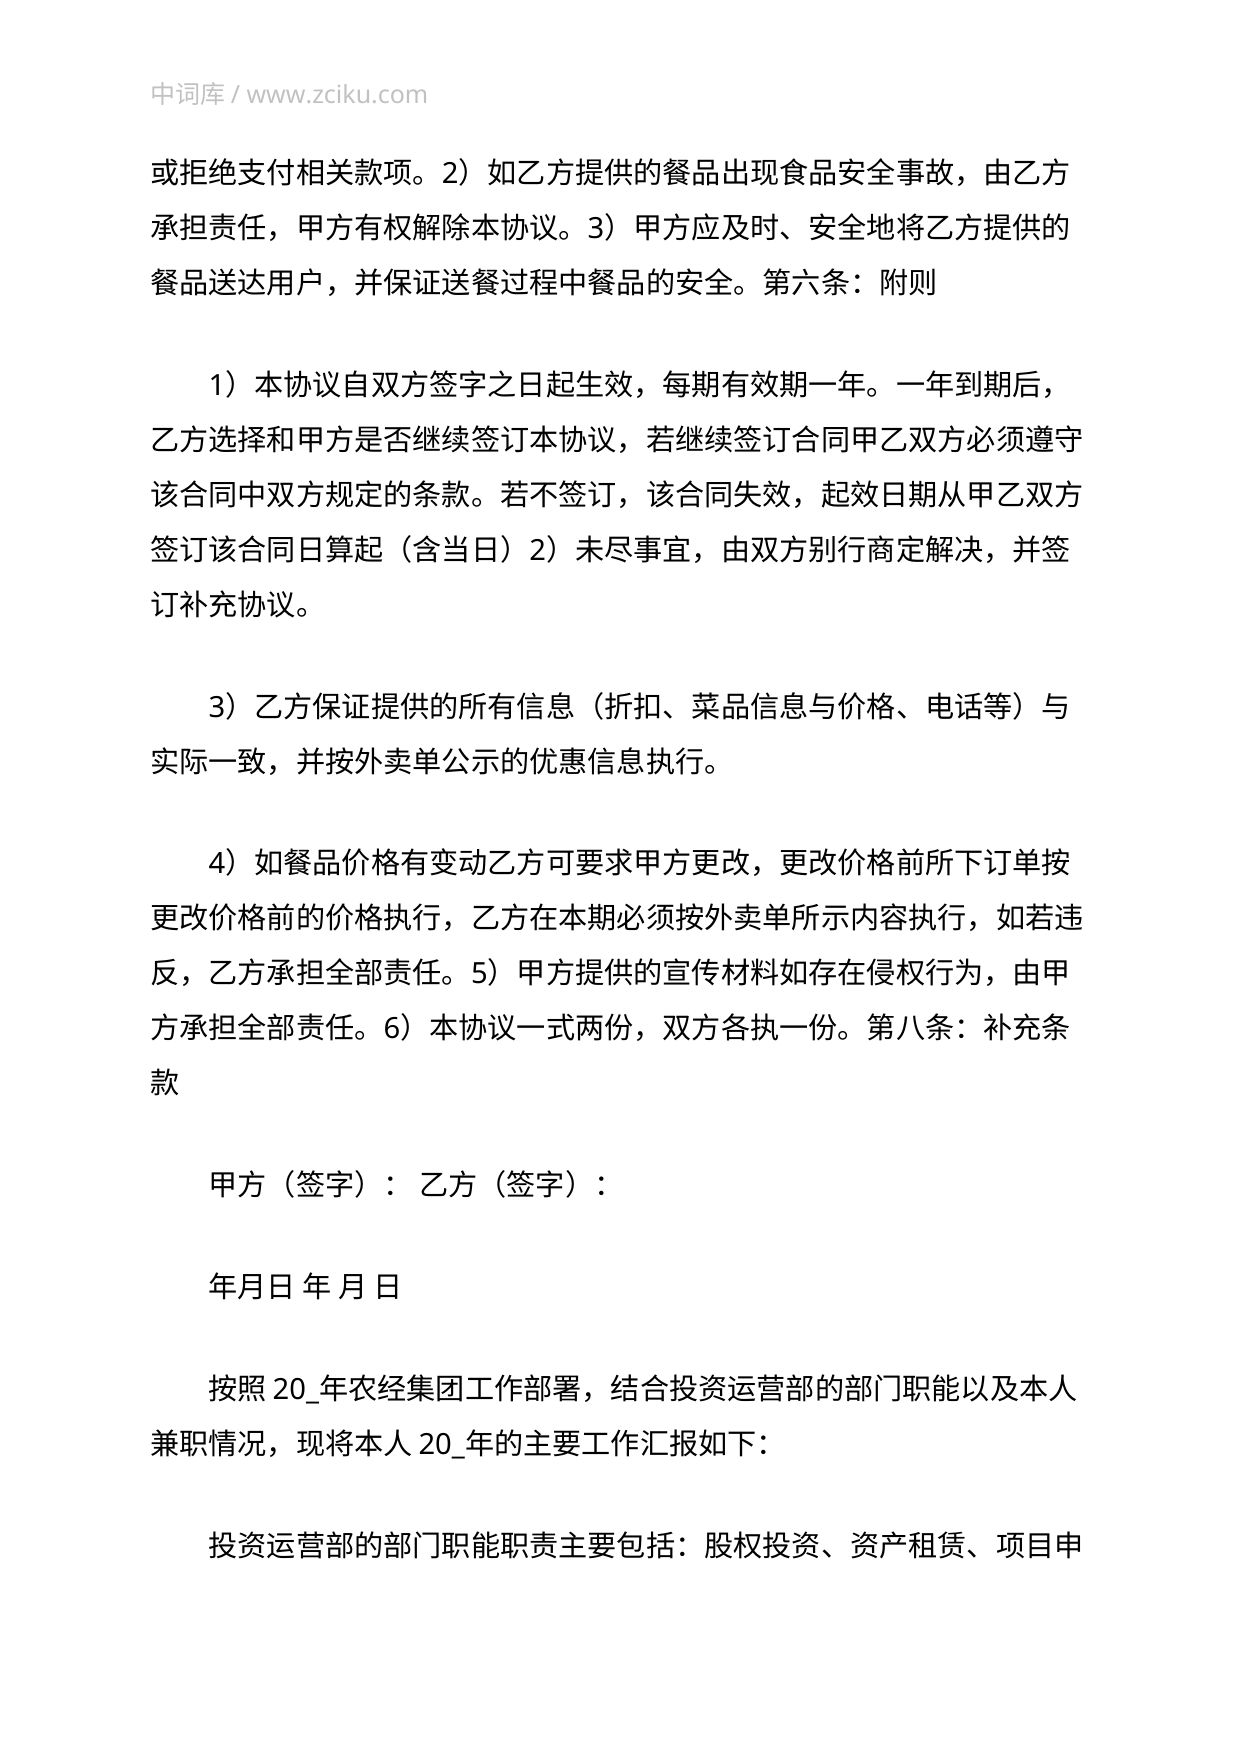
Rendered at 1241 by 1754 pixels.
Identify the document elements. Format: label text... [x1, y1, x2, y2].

text 甲方（签字）： 乙方（签字）： [150, 1162, 1090, 1204]
text 年月日 年 月 日 [150, 1263, 1090, 1306]
text 3）乙方保证提供的所有信息（折扣、菜品信息与价格、电话等）与实际一致，并按外卖单公示的优惠信息执行。 [150, 683, 1090, 781]
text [150, 150, 1090, 302]
text 1）本协议自双方签字之日起生效，每期有效期一年。一年到期后，乙方选择和甲方是否继续签订本协议，若继续签订合同甲乙双方必须遵守该合同中双方规定的条款。若不签订，该合同失效，起效日期从甲乙双方签订该合同日算起（含当日）2）未尽事宜，由双方别行商定解决，并签订补充协议。 [150, 362, 1090, 624]
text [150, 1522, 1090, 1564]
text 按照20_年农经集团工作部署，结合投资运营部的部门职能以及本人兼职情况，现将本人20_年的主要工作汇报如下： [150, 1365, 1090, 1463]
text 4）如餐品价格有变动乙方可要求甲方更改，更改价格前所下订单按更改价格前的价格执行，乙方在本期必须按外卖单所示内容执行，如若违反，乙方承担全部责任。5）甲方提供的宣传材料如存在侵权行为，由甲方承担全部责任。6）本协议一式两份，双方各执一份。第八条：补充条款 [150, 840, 1090, 1102]
